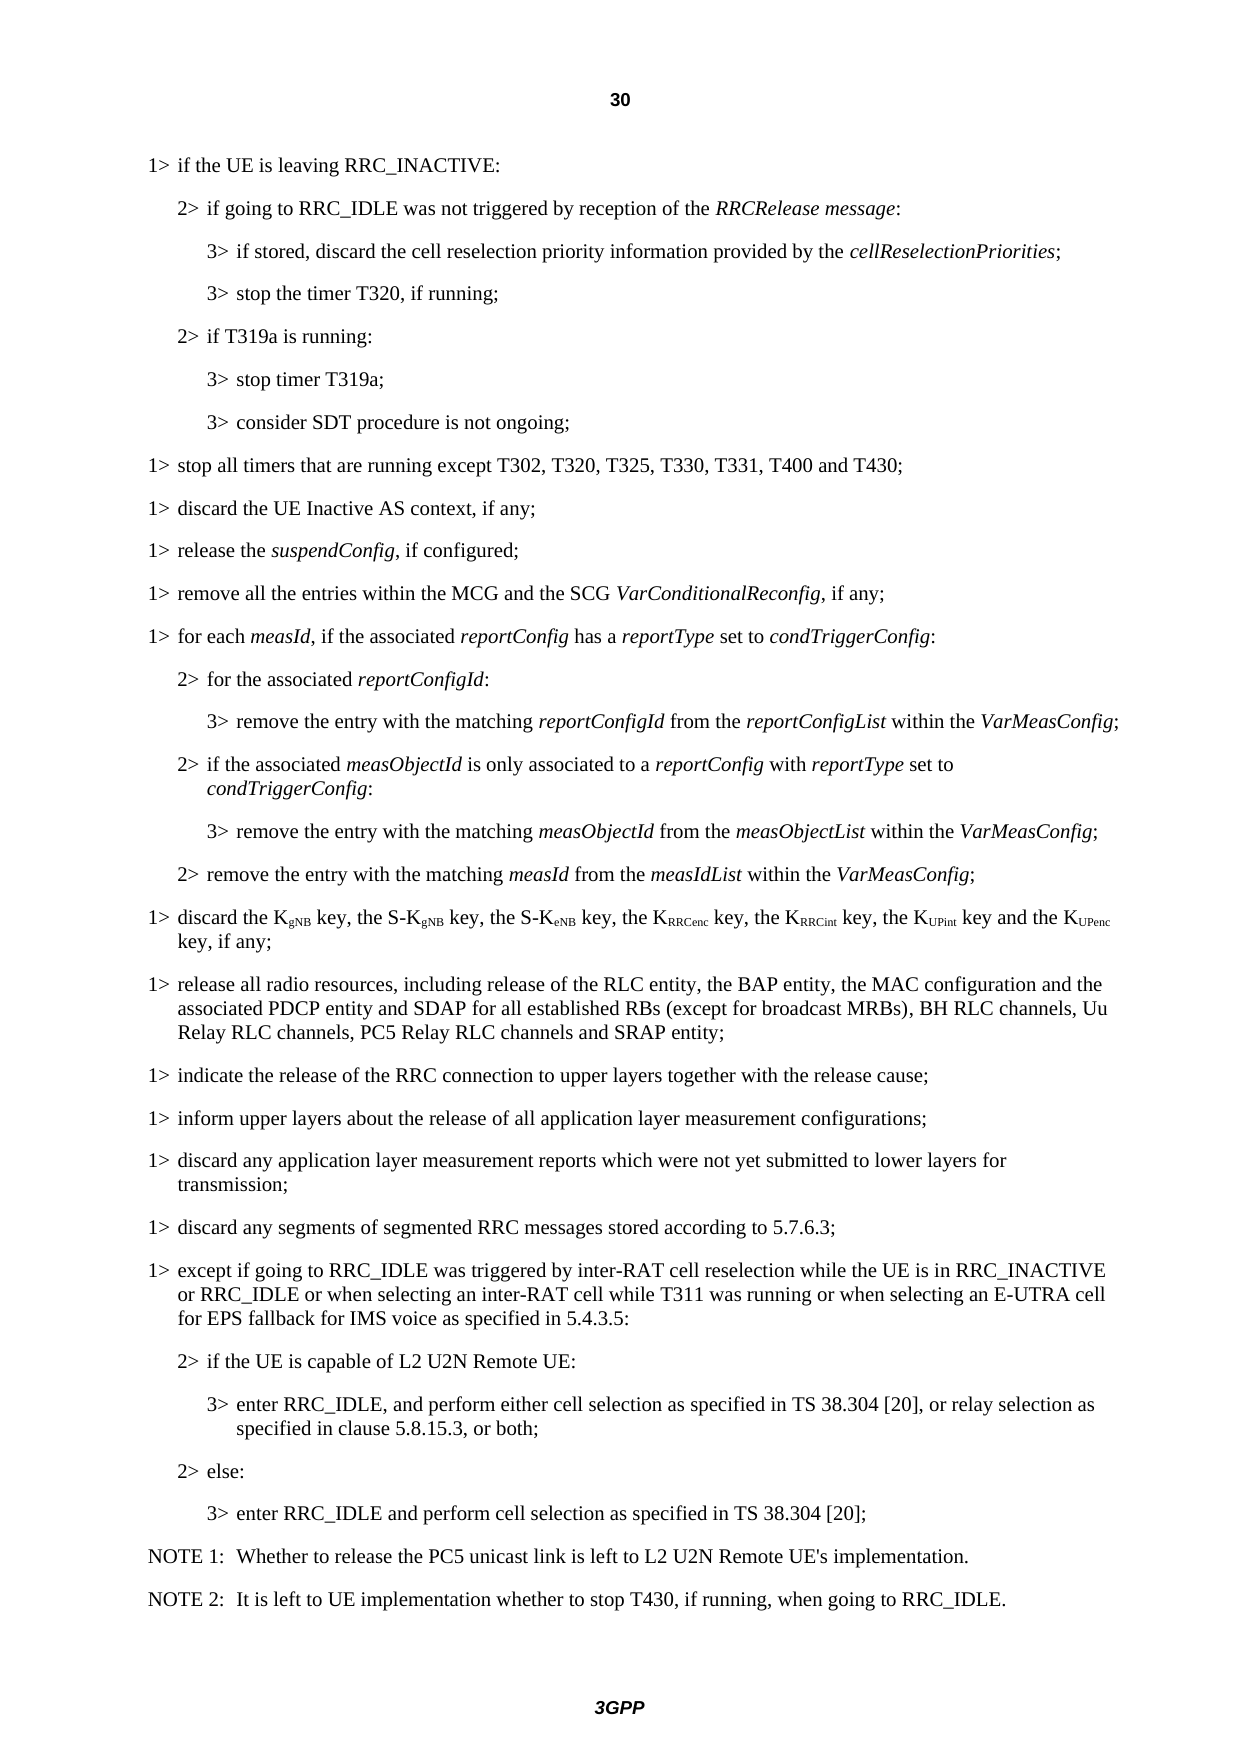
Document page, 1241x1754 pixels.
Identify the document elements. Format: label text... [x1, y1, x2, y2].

text 1> for each measId, if the associated reportConfig has a reportType set to condTriggerConfig: [148, 624, 1122, 648]
text 3> remove the entry with the matching reportConfigId from the reportConfigList within the VarMeasConfig; [207, 709, 1122, 733]
text 3> if stored, discard the cell reselection priority information provided by the cellReselectionPriorities; [207, 238, 1122, 263]
text 1> discard the UE Inactive AS context, if any; [148, 495, 1122, 519]
text 2> if T319a is running: [177, 324, 1122, 348]
text NOTE 1: Whether to release the PC5 unicast link is left to L2 U2N Remote UE's implementation. [148, 1544, 1122, 1568]
text 3> stop the timer T320, if running; [207, 281, 1122, 305]
text 1> discard the KgNB key, the S-KgNB key, the S-KeNB key, the KRRCenc key, the KRRCint key, the KUPint key and the KUPenc key, if any; [148, 905, 1122, 953]
text 2> for the associated reportConfigId: [177, 667, 1122, 691]
text 3> stop timer T319a; [207, 367, 1122, 391]
text 3> enter RRC_IDLE, and perform either cell selection as specified in TS 38.304 [20], or relay selection as specified in clause 5.8.15.3, or both; [207, 1392, 1122, 1440]
text 1> release the suspendConfig, if configured; [148, 538, 1122, 562]
text 1> if the UE is leaving RRC_INACTIVE: [148, 153, 1122, 177]
text 2> else: [177, 1458, 1122, 1483]
text 1> indicate the release of the RRC connection to upper layers together with the release cause; [148, 1063, 1122, 1087]
text 1> discard any segments of segmented RRC messages stored according to 5.7.6.3; [148, 1215, 1122, 1239]
text 1> stop all timers that are running except T302, T320, T325, T330, T331, T400 and T430; [148, 453, 1122, 477]
text 1> release all radio resources, including release of the RLC entity, the BAP entity, the MAC configuration and the associated PDCP entity and SDAP for all established RBs (except for broadcast MRBs), BH RLC channels, Uu Relay RLC channels, PC5 Relay RLC channels and SRAP entity; [148, 972, 1122, 1044]
text NOTE 2: It is left to UE implementation whether to stop T430, if running, when going to RRC_IDLE. [148, 1587, 1122, 1611]
text 2> if going to RRC_IDLE was not triggered by reception of the RRCRelease message: [177, 196, 1122, 220]
text 2> remove the entry with the matching measId from the measIdList within the VarMeasConfig; [177, 862, 1122, 886]
text 1> remove all the entries within the MCG and the SCG VarConditionalReconfig, if any; [148, 581, 1122, 605]
text 1> except if going to RRC_IDLE was triggered by inter-RAT cell reselection while the UE is in RRC_INACTIVE or RRC_IDLE or when selecting an inter-RAT cell while T311 was running or when selecting an E-UTRA cell for EPS fallback for IMS voice as specified in 5.4.3.5: [148, 1258, 1122, 1330]
text 3> remove the entry with the matching measObjectId from the measObjectList within the VarMeasConfig; [207, 819, 1122, 843]
text 1> inform upper layers about the release of all application layer measurement configurations; [148, 1105, 1122, 1129]
text 2> if the associated measObjectId is only associated to a reportConfig with reportType set to condTriggerConfig: [177, 752, 1122, 800]
text 3> consider SDT procedure is not ongoing; [207, 410, 1122, 434]
text 2> if the UE is capable of L2 U2N Remote UE: [177, 1349, 1122, 1373]
text 1> discard any application layer measurement reports which were not yet submitted to lower layers for transmission; [148, 1148, 1122, 1196]
text 3> enter RRC_IDLE and perform cell selection as specified in TS 38.304 [20]; [207, 1501, 1122, 1525]
